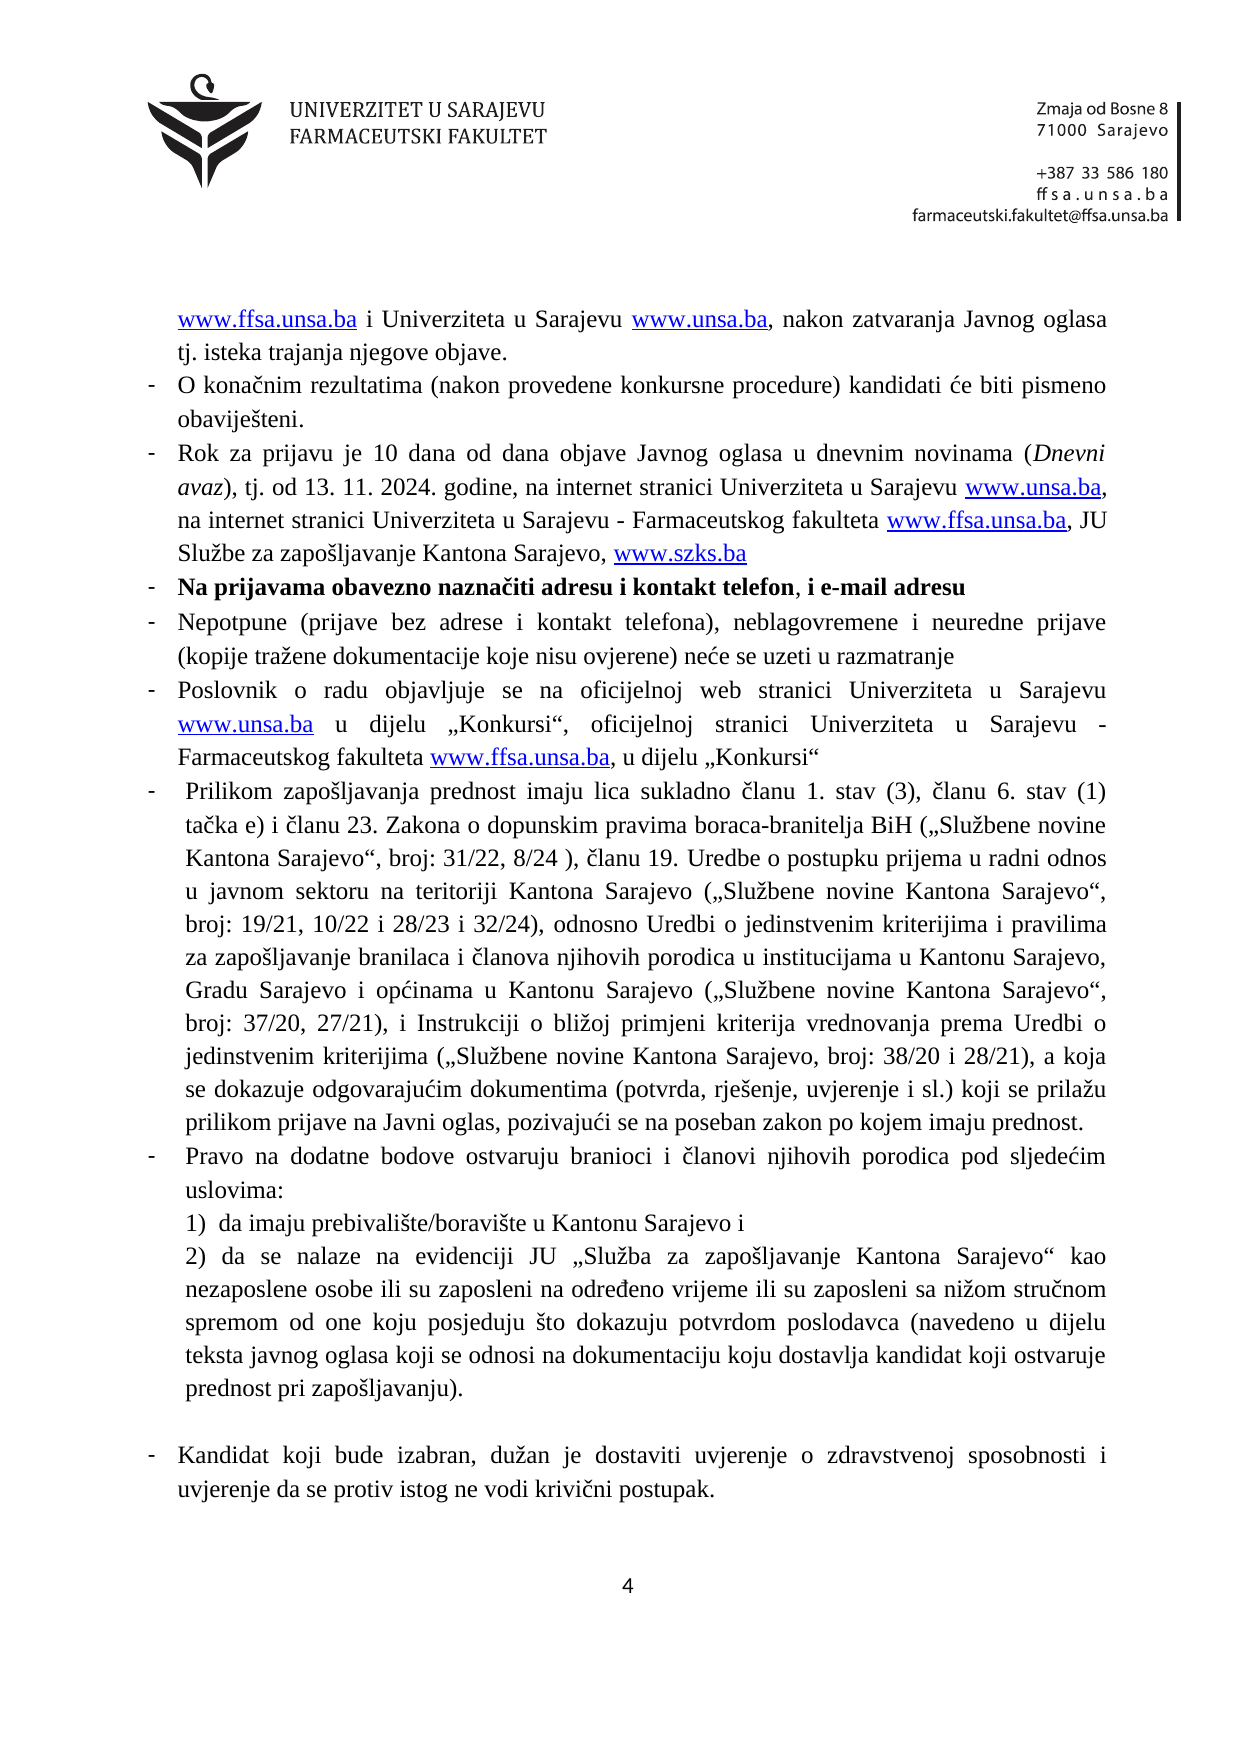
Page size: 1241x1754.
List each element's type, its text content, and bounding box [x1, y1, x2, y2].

list Rok za prijavu je 10 dana od dana objave Javnog oglasa u dnevnim novinama (Dnevni avaz), tj. od 13. 11. 2024. godine, na internet stranici Univerziteta u Sarajevu www.unsa.ba, na internet stranici Univerziteta u Sarajevu - Farmaceutskog fakulteta www.ffsa.unsa.ba, JU Službe za zapošljavanje Kantona Sarajevo, www.szks.ba [148, 437, 1107, 567]
text 1) da imaju prebivalište/boravište u Kantonu Sarajevo i [185, 1208, 1107, 1237]
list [148, 304, 1107, 365]
text 2) da se nalaze na evidenciji JU „Služba za zapošljavanje Kantona Sarajevo“ kao nezaposlene osobe ili su zaposleni na određeno vrijeme ili su zaposleni sa nižom stručnom spremom od one koju posjeduju što dokazuju potvrdom poslodavca (navedeno u dijelu teksta javnog oglasa koji se odnosi na dokumentaciju koju dostavlja kandidat koji ostvaruje prednost pri zapošljavanju). [185, 1241, 1107, 1402]
list Pravo na dodatne bodove ostvaruju branioci i članovi njihovih porodica pod sljedećim uslovima: [148, 1140, 1107, 1203]
list O konačnim rezultatima (nakon provedene konkursne procedure) kandidati će biti pismeno obaviješteni. [148, 370, 1107, 433]
list Kandidat koji bude izabran, dužan je dostaviti uvjerenje o zdravstvenoj sposobnosti i uvjerenje da se protiv istog ne vodi krivični postupak. [148, 1439, 1107, 1502]
list Na prijavama obavezno naznačiti adresu i kontakt telefon, i e-mail adresu [148, 571, 1107, 602]
list Prilikom zapošljavanja prednost imaju lica sukladno članu 1. stav (3), članu 6. stav (1) tačka e) i članu 23. Zakona o dopunskim pravima boraca-branitelja BiH („Službene novine Kantona Sarajevo“, broj: 31/22, 8/24 ), članu 19. Uredbe o postupku prijema u radni odnos u javnom sektoru na teritoriji Kantona Sarajevo („Službene novine Kantona Sarajevo“, broj: 19/21, 10/22 i 28/23 i 32/24), odnosno Uredbi o jedinstvenim kriterijima i pravilima za zapošljavanje branilaca i članova njihovih porodica u institucijama u Kantonu Sarajevo, Gradu Sarajevo i općinama u Kantonu Sarajevo („Službene novine Kantona Sarajevo“, broj: 37/20, 27/21), i Instrukciji o bližoj primjeni kriterija vrednovanja prema Uredbi o jedinstvenim kriterijima („Službene novine Kantona Sarajevo, broj: 38/20 i 28/21), a koja se dokazuje odgovarajućim dokumentima (potvrda, rješenje, uvjerenje i sl.) koji se prilažu prilikom prijave na Javni oglas, pozivajući se na poseban zakon po kojem imaju prednost. [148, 775, 1107, 1136]
list Nepotpune (prijave bez adrese i kontakt telefona), neblagovremene i neuredne prijave (kopije tražene dokumentacije koje nisu ovjerene) neće se uzeti u razmatranje [148, 606, 1107, 670]
list Poslovnik o radu objavljuje se na oficijelnoj web stranici Univerziteta u Sarajevu www.unsa.ba u dijelu „Konkursi“, oficijelnoj stranici Univerziteta u Sarajevu - Farmaceutskog fakulteta www.ffsa.unsa.ba, u dijelu „Konkursi“ [148, 674, 1107, 771]
